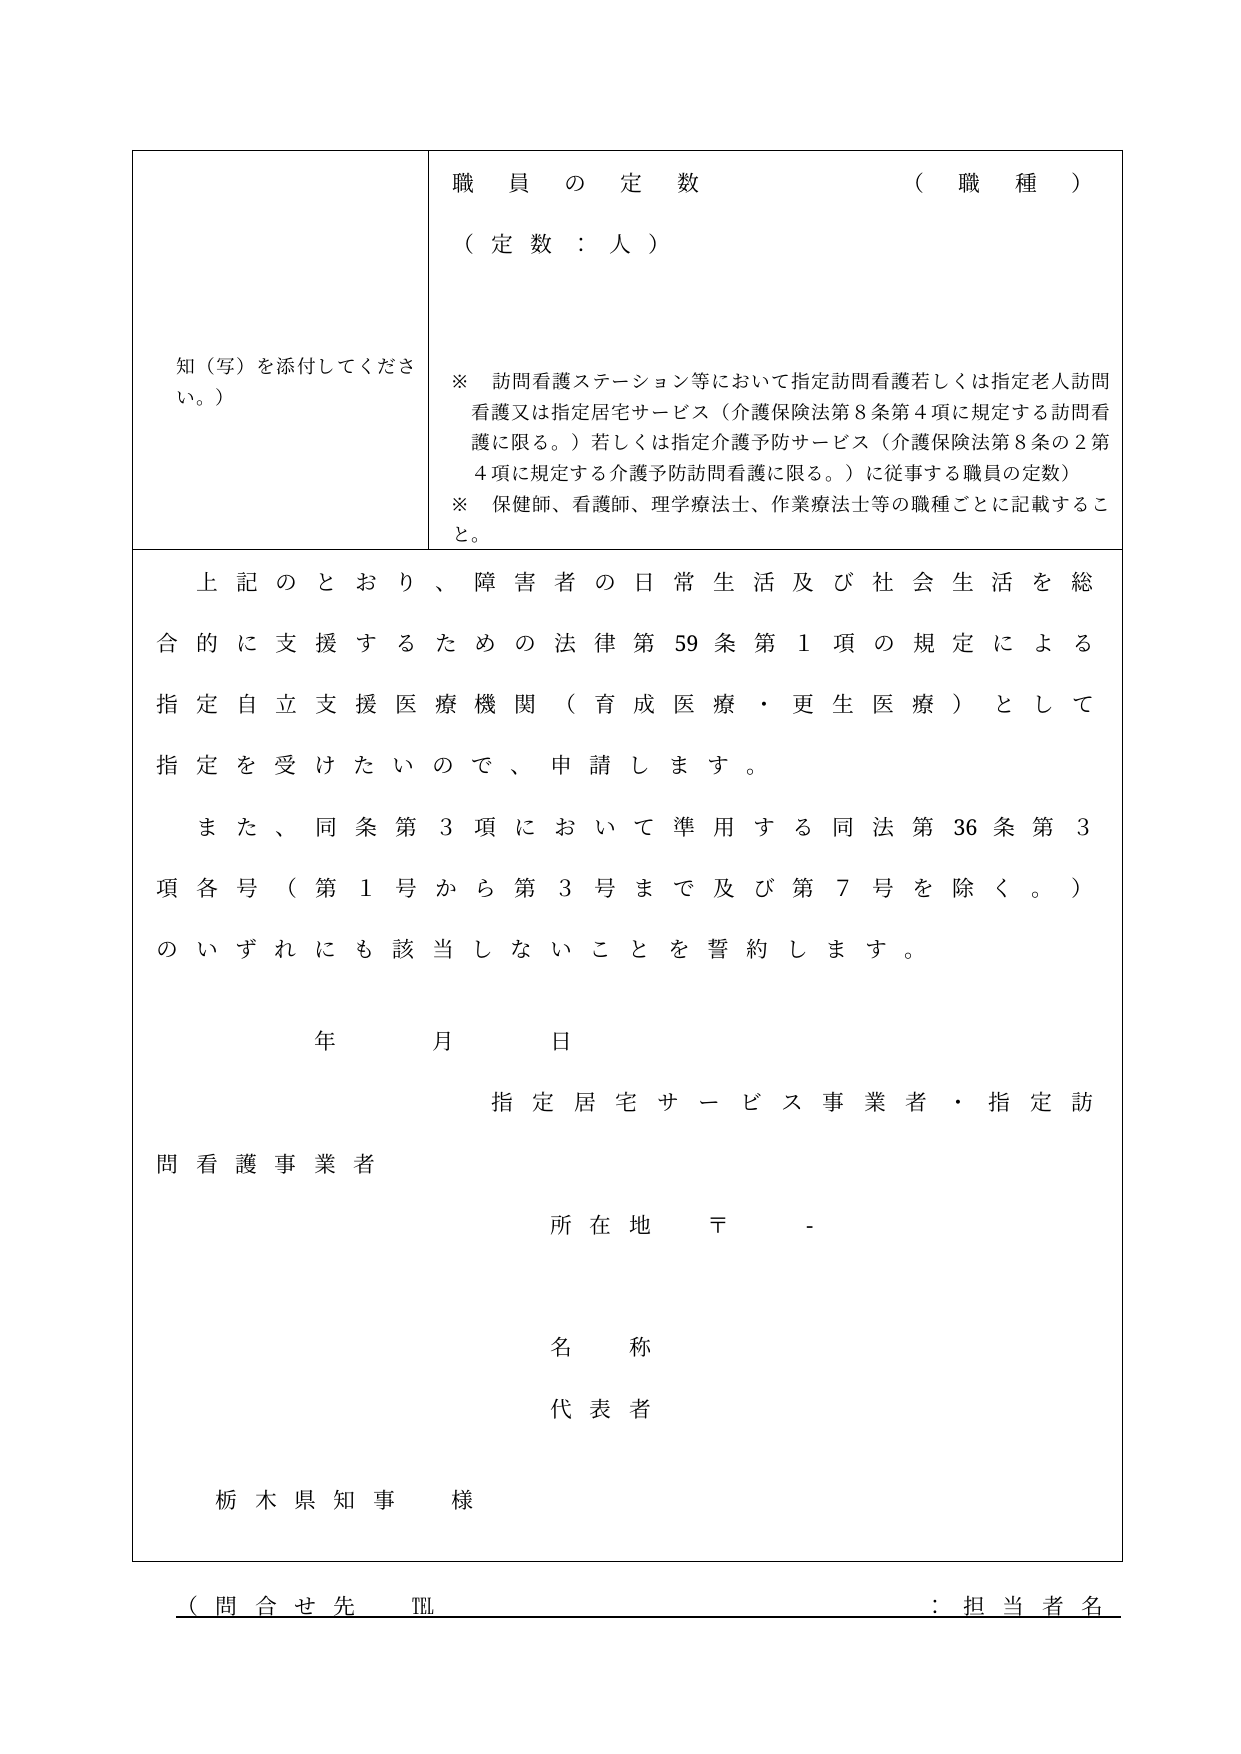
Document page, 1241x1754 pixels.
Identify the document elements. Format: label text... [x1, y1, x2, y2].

table_cell 上記のとおり、障害者の日常生活及び社会生活を総合的に支援するための法律第59条第１項の規定による指定自立支援医療機関（育成医療・更生医療）として指定を受けたいので、申請します。 また、同条第３項において準用する同法第36条第３項各号（第１号から第３号まで及び第７号を除く。）のいずれにも該当しないことを誓約します。 年 月 日 指定居宅サービス事業者・指定訪問看護事業者 所在地 〒 - 名 称 代表者 栃木県知事 様 [133, 550, 1122, 1561]
table_cell 職員の定数 （職種） （定数：人） ※ 訪問看護ステーション等において指定訪問看護若しくは指定老人訪問看護又は指定居宅サービス（介護保険法第８条第４項に規定する訪問看護に限る。）若しくは指定介護予防サービス（介護保険法第８条の２第４項に規定する介護予防訪問看護に限る。）に従事する職員の定数） ※ 保健師、看護師、理学療法士、作業療法士等の職種ごとに記載すること。 [429, 151, 1122, 549]
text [156, 1574, 1121, 1635]
